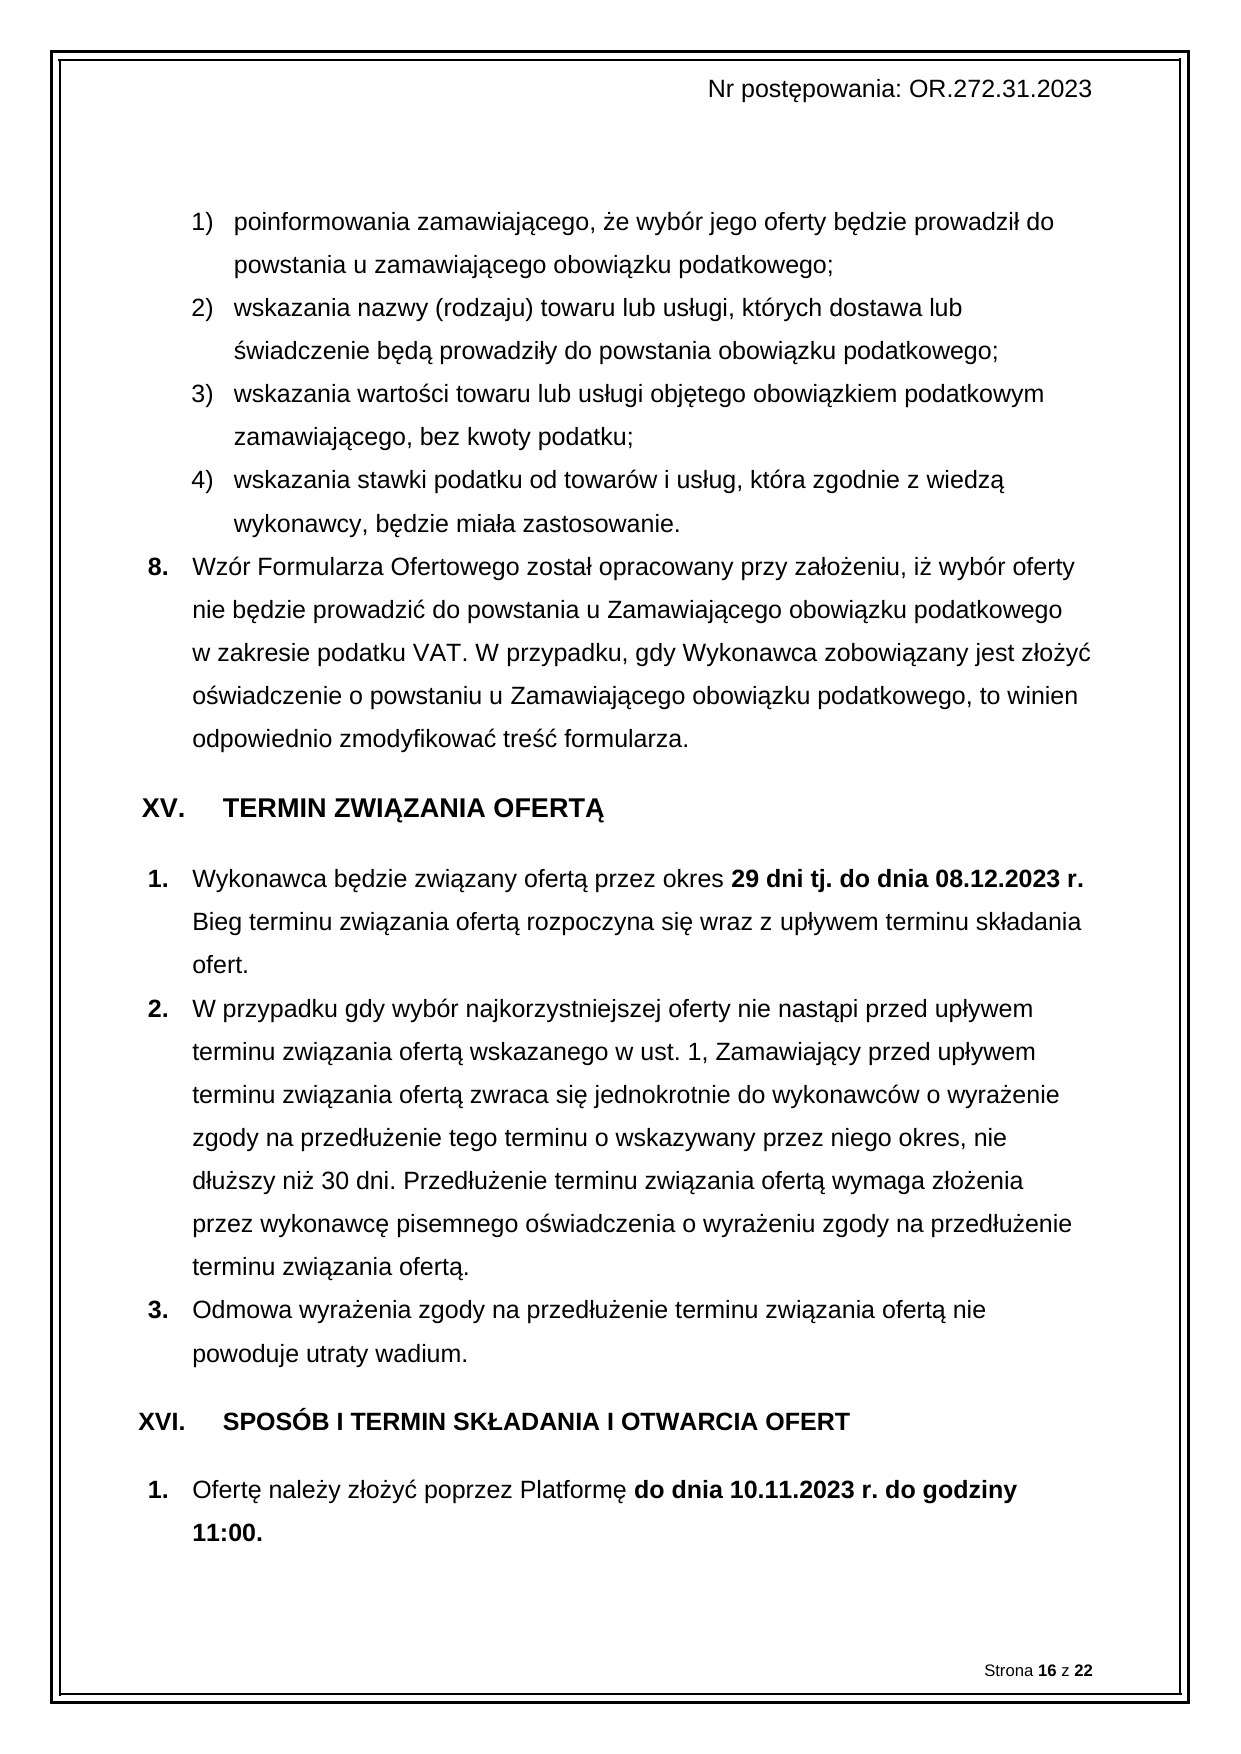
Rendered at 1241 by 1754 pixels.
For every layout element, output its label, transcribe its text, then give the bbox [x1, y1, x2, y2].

list Odmowa wyrażenia zgody na przedłużenie terminu związania ofertą nie powoduje utraty wadium. [148, 1296, 1092, 1367]
list Wykonawca będzie związany ofertą przez okres 29 dni tj. do dnia 08.12.2023 r. Bieg terminu związania ofertą rozpoczyna się wraz z upływem terminu składania ofert. [148, 864, 1092, 979]
text 2) wskazania nazwy (rodzaju) towaru lub usługi, których dostawa lub świadczenie będą prowadziły do powstania obowiązku podatkowego; [191, 293, 1092, 365]
text 1) poinformowania zamawiającego, że wybór jego oferty będzie prowadził do powstania u zamawiającego obowiązku podatkowego; [191, 207, 1092, 279]
text 4) wskazania stawki podatku od towarów i usług, która zgodnie z wiedzą wykonawcy, będzie miała zastosowanie. [191, 466, 1092, 537]
text 3) wskazania wartości towaru lub usługi objętego obowiązkiem podatkowym zamawiającego, bez kwoty podatku; [191, 379, 1092, 451]
subtitle TERMIN ZWIĄZANIA OFERTĄ [185, 792, 1092, 824]
list Wzór Formularza Ofertowego został opracowany przy założeniu, iż wybór oferty nie będzie prowadzić do powstania u Zamawiającego obowiązku podatkowego w zakresie podatku VAT. W przypadku, gdy Wykonawca zobowiązany jest złożyć oświadczenie o powstaniu u Zamawiającego obowiązku podatkowego, to winien odpowiednio zmodyfikować treść formularza. [148, 552, 1092, 753]
list Ofertę należy złożyć poprzez Platformę do dnia 10.11.2023 r. do godziny 11:00. [148, 1475, 1092, 1547]
subtitle SPOSÓB I TERMIN SKŁADANIA I OTWARCIA OFERT [185, 1407, 1092, 1436]
list W przypadku gdy wybór najkorzystniejszej oferty nie nastąpi przed upływem terminu związania ofertą wskazanego w ust. 1, Zamawiający przed upływem terminu związania ofertą zwraca się jednokrotnie do wykonawców o wyrażenie zgody na przedłużenie tego terminu o wskazywany przez niego okres, nie dłuższy niż 30 dni. Przedłużenie terminu związania ofertą wymaga złożenia przez wykonawcę pisemnego oświadczenia o wyrażeniu zgody na przedłużenie terminu związania ofertą. [148, 994, 1092, 1281]
